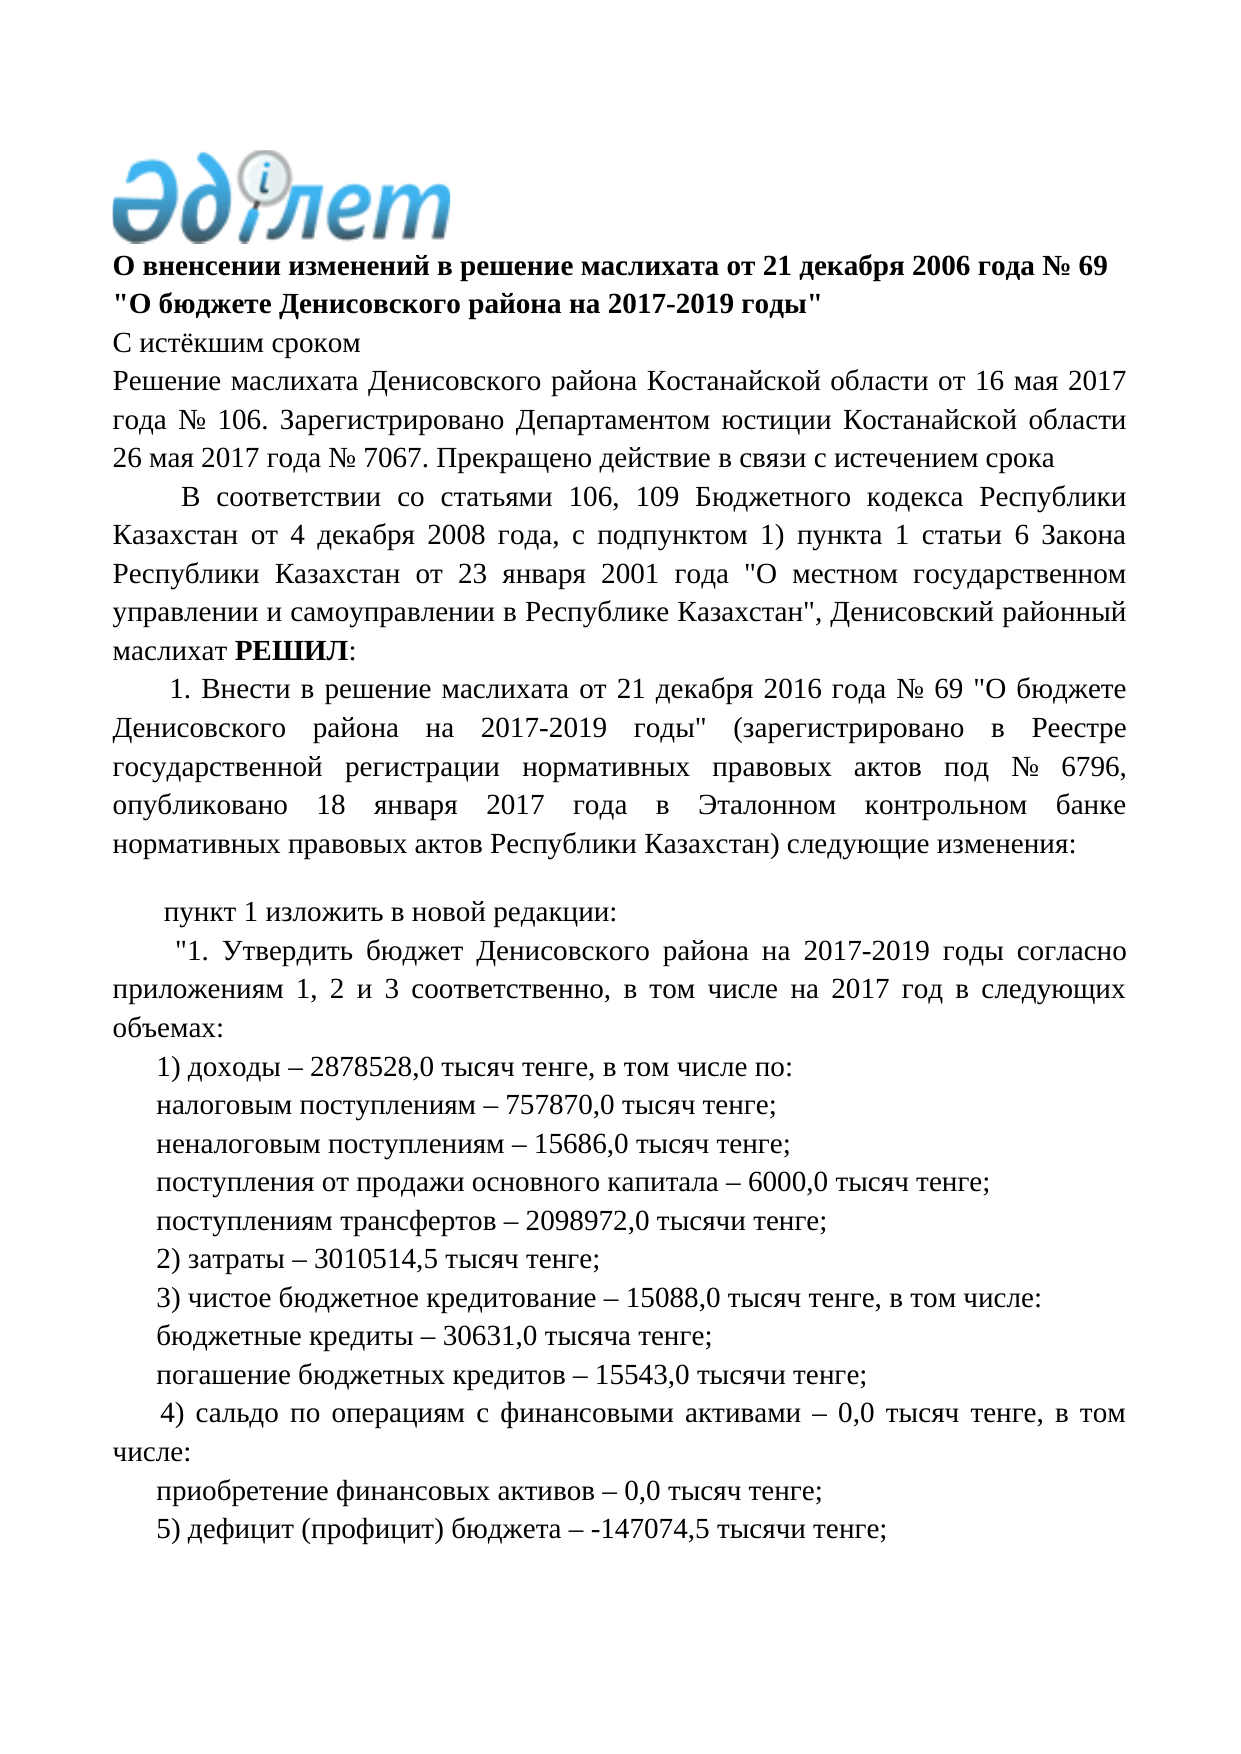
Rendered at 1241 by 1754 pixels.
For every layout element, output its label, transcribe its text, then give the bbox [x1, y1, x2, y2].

text Решение маслихата Денисовского района Костанайской области от 16 мая 2017 года № 106. Зарегистрировано Департаментом юстиции Костанайской области 26 мая 2017 года № 7067. Прекращено действие в связи с истечением срока [112, 363, 1128, 474]
text бюджетные кредиты – 30631,0 тысяча тенге; [112, 1318, 1128, 1352]
text 1. Внести в решение маслихата от 21 декабря 2016 года № 69 "О бюджете Денисовского района на 2017-2019 годы" (зарегистрировано в Реестре государственной регистрации нормативных правовых актов под № 6796, опубликовано 18 января 2017 года в Эталонном контрольном банке нормативных правовых актов Республики Казахстан) следующие изменения: [112, 672, 1128, 859]
text погашение бюджетных кредитов – 15543,0 тысячи тенге; [112, 1357, 1128, 1391]
text поступления от продажи основного капитала – 6000,0 тысяч тенге; [112, 1164, 1128, 1198]
picture [112, 150, 451, 244]
text поступлениям трансфертов – 2098972,0 тысячи тенге; [112, 1203, 1128, 1236]
text 2) затраты – 3010514,5 тысяч тенге; [112, 1241, 1128, 1275]
text 4) сальдо по операциям с финансовыми активами – 0,0 тысяч тенге, в том числе: [112, 1396, 1128, 1468]
text пункт 1 изложить в новой редакции: [112, 894, 1128, 928]
text 5) дефицит (профицит) бюджета – -147074,5 тысячи тенге; [112, 1511, 1128, 1545]
text С истёкшим сроком [112, 325, 1128, 358]
text налоговым поступлениям – 757870,0 тысяч тенге; [112, 1087, 1128, 1121]
text "1. Утвердить бюджет Денисовского района на 2017-2019 годы согласно приложениям 1, 2 и 3 соответственно, в том числе на 2017 год в следующих объемах: [112, 933, 1128, 1044]
text 3) чистое бюджетное кредитование – 15088,0 тысяч тенге, в том числе: [112, 1280, 1128, 1313]
text В соответствии со статьями 106, 109 Бюджетного кодекса Республики Казахстан от 4 декабря 2008 года, с подпунктом 1) пункта 1 статьи 6 Закона Республики Казахстан от 23 января 2001 года "О местном государственном управлении и самоуправлении в Республике Казахстан", Денисовский районный маслихат РЕШИЛ: [112, 479, 1128, 667]
text 1) доходы – 2878528,0 тысяч тенге, в том числе по: [112, 1049, 1128, 1082]
text приобретение финансовых активов – 0,0 тысяч тенге; [112, 1473, 1128, 1506]
text неналоговым поступлениям – 15686,0 тысяч тенге; [112, 1126, 1128, 1159]
text О вненсении изменений в решение маслихата от 21 декабря 2006 года № 69 "О бюджете Денисовского района на 2017-2019 годы" [112, 248, 1128, 320]
